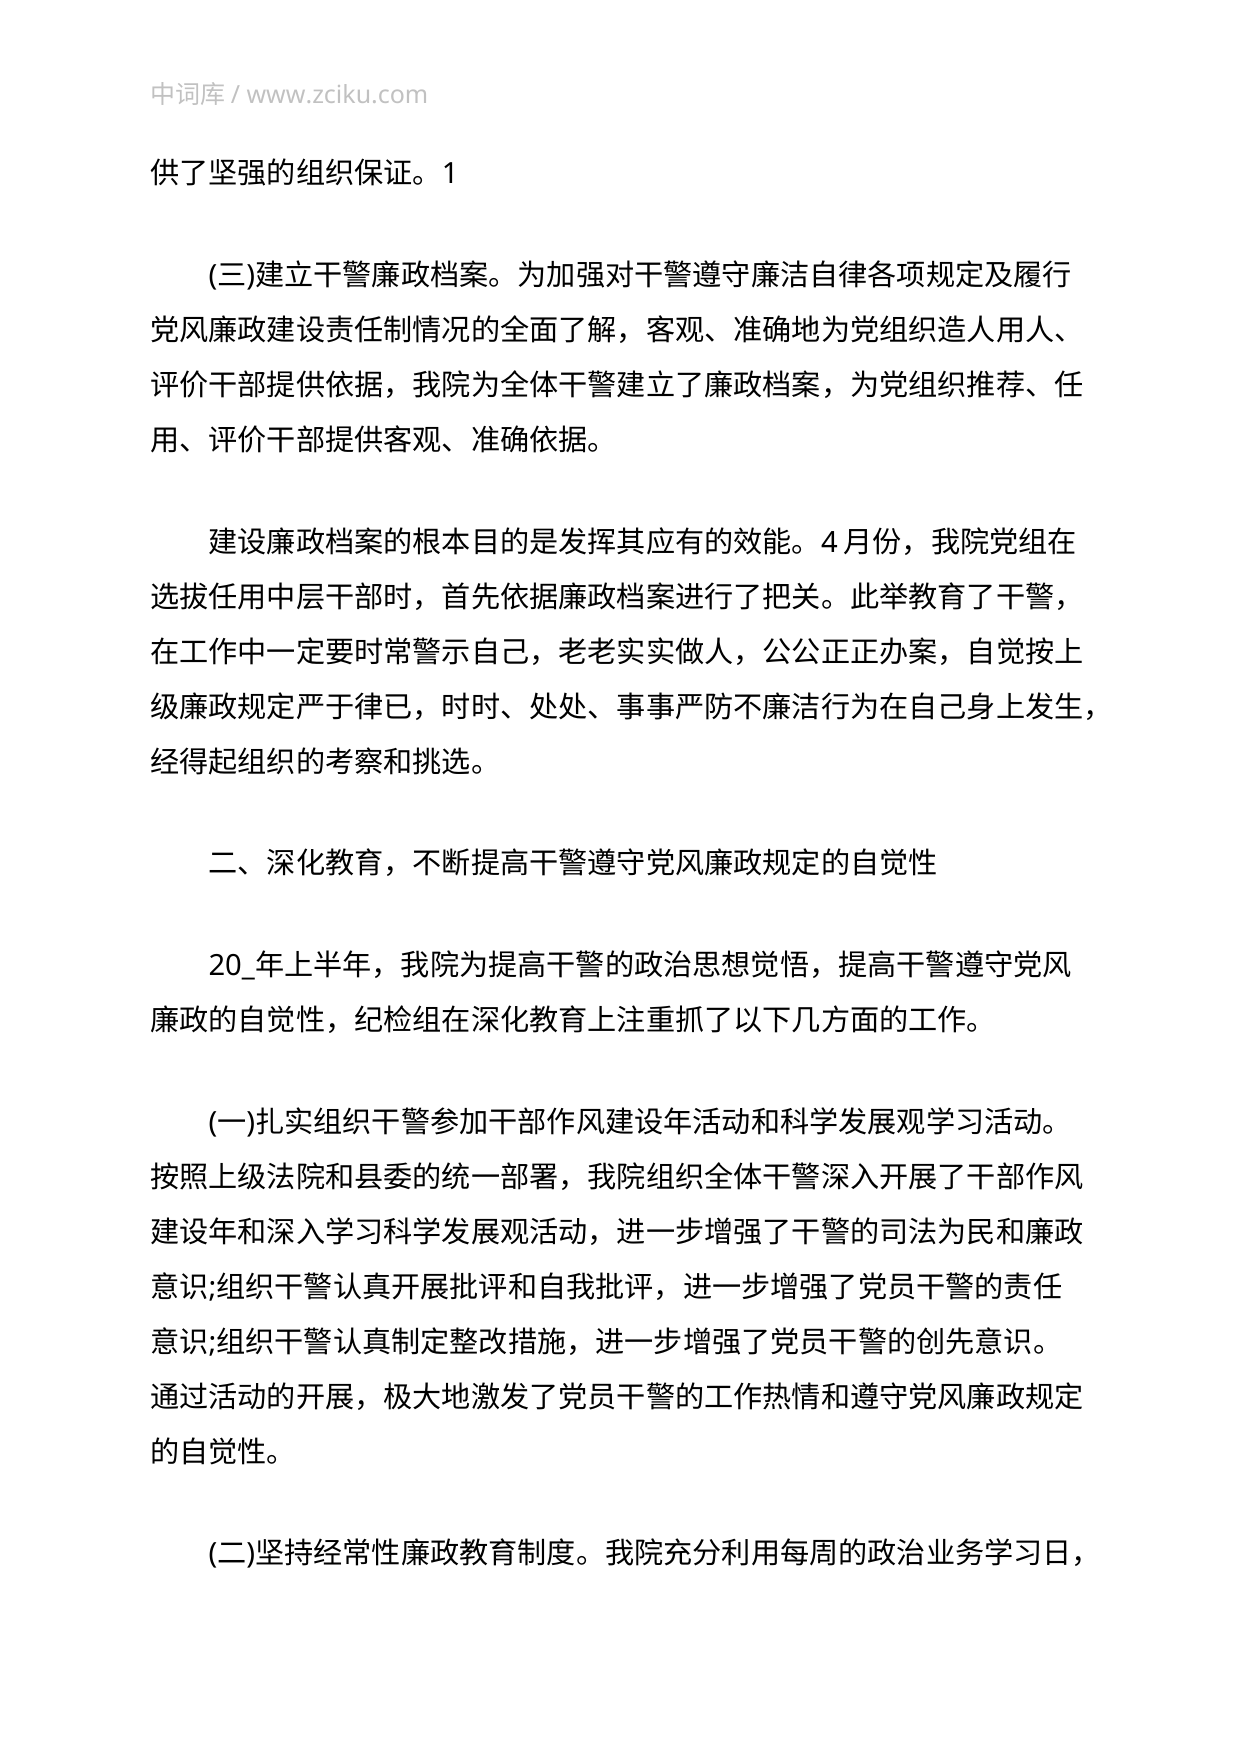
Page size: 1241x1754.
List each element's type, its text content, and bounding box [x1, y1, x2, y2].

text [150, 150, 1090, 192]
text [150, 1530, 1090, 1572]
text 20_年上半年，我院为提高干警的政治思想觉悟，提高干警遵守党风廉政的自觉性，纪检组在深化教育上注重抓了以下几方面的工作。 [150, 942, 1090, 1039]
text (三)建立干警廉政档案。为加强对干警遵守廉洁自律各项规定及履行党风廉政建设责任制情况的全面了解，客观、准确地为党组织造人用人、评价干部提供依据，我院为全体干警建立了廉政档案，为党组织推荐、任用、评价干部提供客观、准确依据。 [150, 252, 1090, 459]
text (一)扎实组织干警参加干部作风建设年活动和科学发展观学习活动。按照上级法院和县委的统一部署，我院组织全体干警深入开展了干部作风建设年和深入学习科学发展观活动，进一步增强了干警的司法为民和廉政意识;组织干警认真开展批评和自我批评，进一步增强了党员干警的责任意识;组织干警认真制定整改措施，进一步增强了党员干警的创先意识。通过活动的开展，极大地激发了党员干警的工作热情和遵守党风廉政规定的自觉性。 [150, 1098, 1090, 1471]
text 二、深化教育，不断提高干警遵守党风廉政规定的自觉性 [150, 840, 1090, 882]
text 建设廉政档案的根本目的是发挥其应有的效能。4月份，我院党组在选拔任用中层干部时，首先依据廉政档案进行了把关。此举教育了干警，在工作中一定要时常警示自己，老老实实做人，公公正正办案，自觉按上级廉政规定严于律已，时时、处处、事事严防不廉洁行为在自己身上发生，经得起组织的考察和挑选。 [150, 518, 1090, 781]
